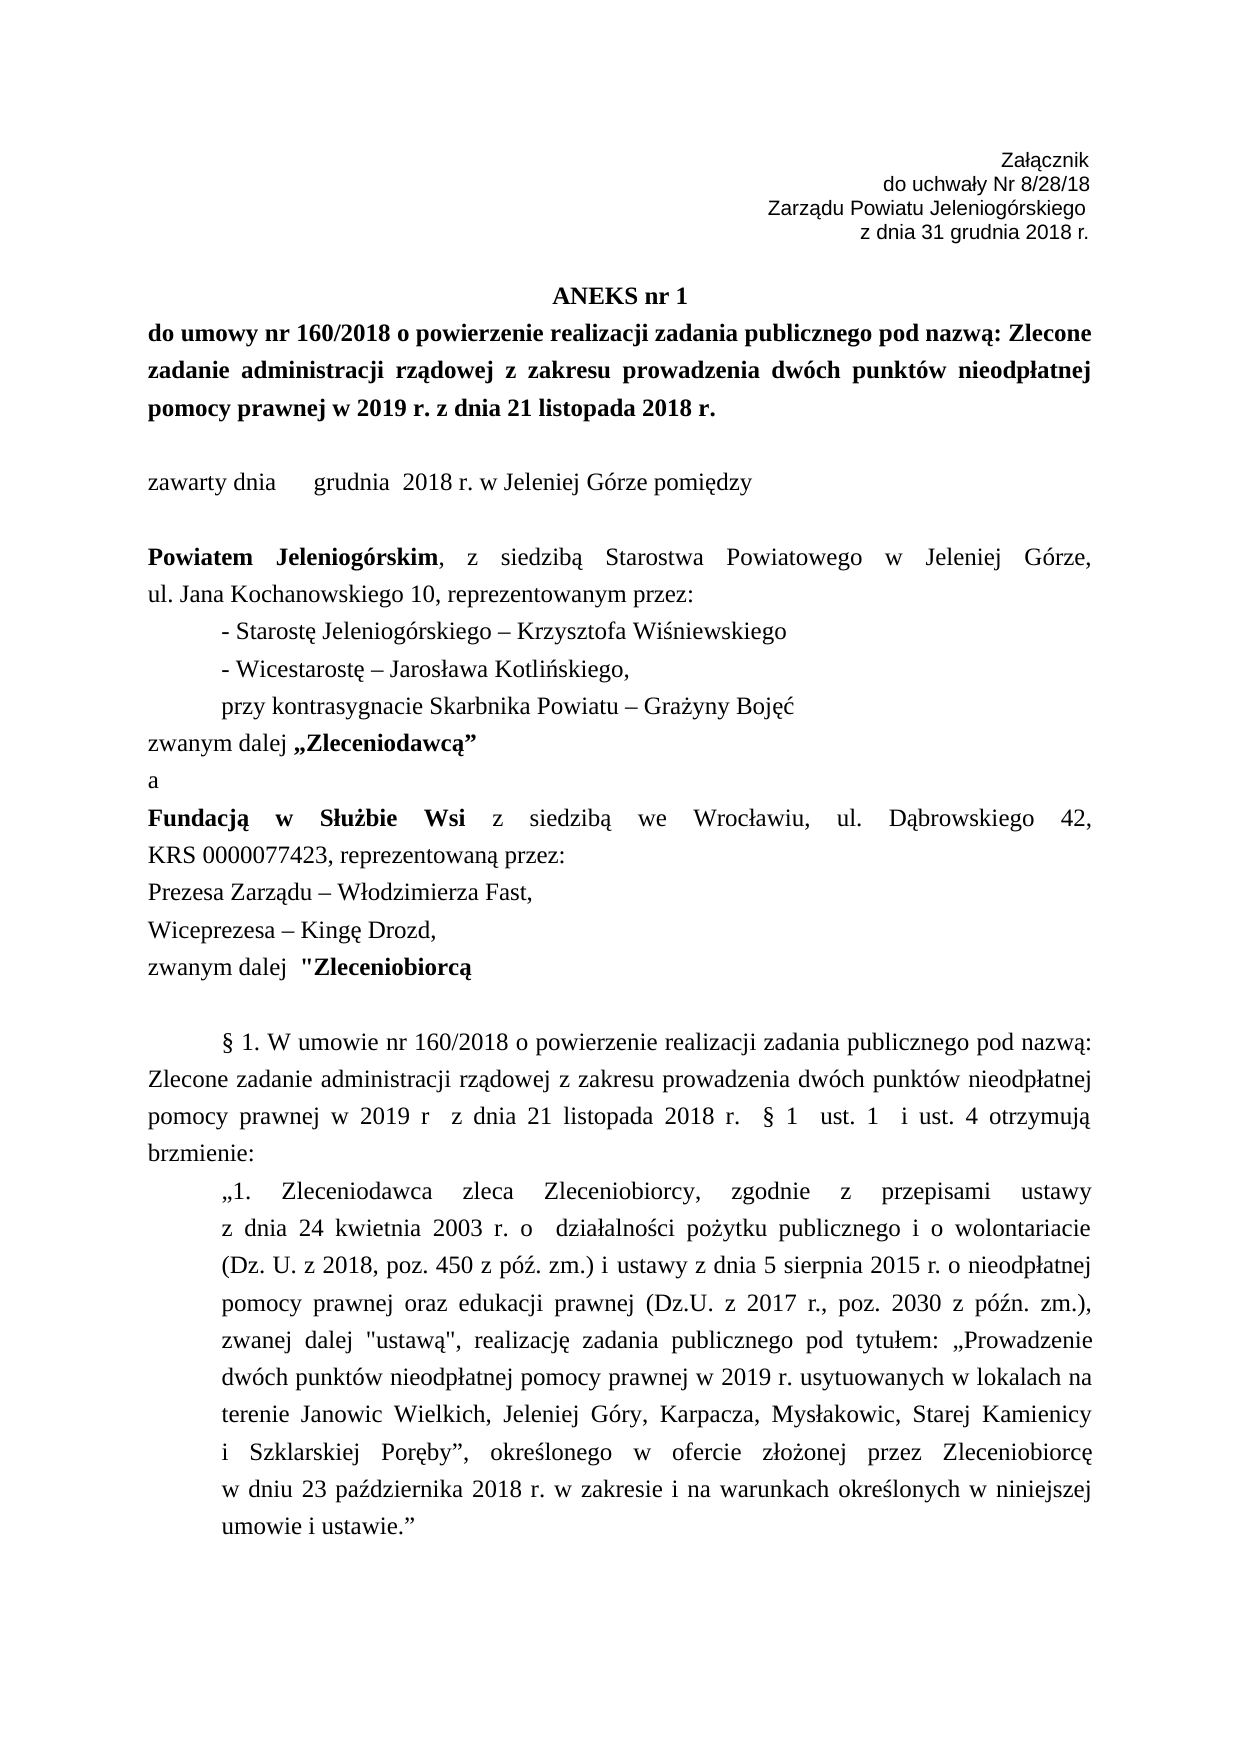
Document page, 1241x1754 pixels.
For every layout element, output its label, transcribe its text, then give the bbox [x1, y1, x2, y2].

text Wiceprezesa – Kingę Drozd, [148, 915, 1093, 943]
text a [148, 766, 1093, 794]
text zawarty dnia grudnia 2018 r. w Jeleniej Górze pomiędzy [148, 467, 1093, 496]
text ANEKS nr 1 [148, 281, 1093, 309]
text - Wicestarostę – Jarosława Kotlińskiego, [221, 654, 1093, 682]
text do uchwały Nr 8/28/18 [295, 172, 1093, 196]
text Załącznik [148, 148, 1093, 172]
text - Starostę Jeleniogórskiego – Krzysztofa Wiśniewskiego [221, 616, 1093, 645]
text przy kontrasygnacie Skarbnika Powiatu – Grażyny Bojęć [221, 691, 1093, 720]
text Prezesa Zarządu – Włodzimierza Fast, [148, 877, 1093, 906]
text § 1. W umowie nr 160/2018 o powierzenie realizacji zadania publicznego pod nazwą: Zlecone zadanie administracji rządowej z zakresu prowadzenia dwóch punktów nieodpłatnej pomocy prawnej w 2019 r z dnia 21 listopada 2018 r. § 1 ust. 1 i ust. 4 otrzymują brzmienie: [148, 1027, 1093, 1167]
text Zarządu Powiatu Jeleniogórskiego [295, 196, 1093, 219]
text do umowy nr 160/2018 o powierzenie realizacji zadania publicznego pod nazwą: Zlecone zadanie administracji rządowej z zakresu prowadzenia dwóch punktów nieodpłatnej pomocy prawnej w 2019 r. z dnia 21 listopada 2018 r. [148, 318, 1093, 421]
text Fundacją w Służbie Wsi z siedzibą we Wrocławiu, ul. Dąbrowskiego 42, KRS 0000077423, reprezentowaną przez: [148, 803, 1093, 869]
text zwanym dalej "Zleceniobiorcą [148, 952, 1093, 981]
text z dnia 31 grudnia 2018 r. [295, 219, 1093, 243]
text zwanym dalej „Zleceniodawcą” [148, 728, 1093, 757]
text „1. Zleceniodawca zleca Zleceniobiorcy, zgodnie z przepisami ustawy z dnia 24 kwietnia 2003 r. o działalności pożytku publicznego i o wolontariacie (Dz. U. z 2018, poz. 450 z póź. zm.) i ustawy z dnia 5 sierpnia 2015 r. o nieodpłatnej pomocy prawnej oraz edukacji prawnej (Dz.U. z 2017 r., poz. 2030 z późn. zm.), zwanej dalej "ustawą", realizację zadania publicznego pod tytułem: „Prowadzenie dwóch punktów nieodpłatnej pomocy prawnej w 2019 r. usytuowanych w lokalach na terenie Janowic Wielkich, Jeleniej Góry, Karpacza, Mysłakowic, Starej Kamienicy i Szklarskiej Poręby”, określonego w ofercie złożonej przez Zleceniobiorcę w dniu 23 października 2018 r. w zakresie i na warunkach określonych w niniejszej umowie i ustawie.” [221, 1176, 1093, 1540]
text Powiatem Jeleniogórskim, z siedzibą Starostwa Powiatowego w Jeleniej Górze, ul. Jana Kochanowskiego 10, reprezentowanym przez: [148, 542, 1093, 608]
